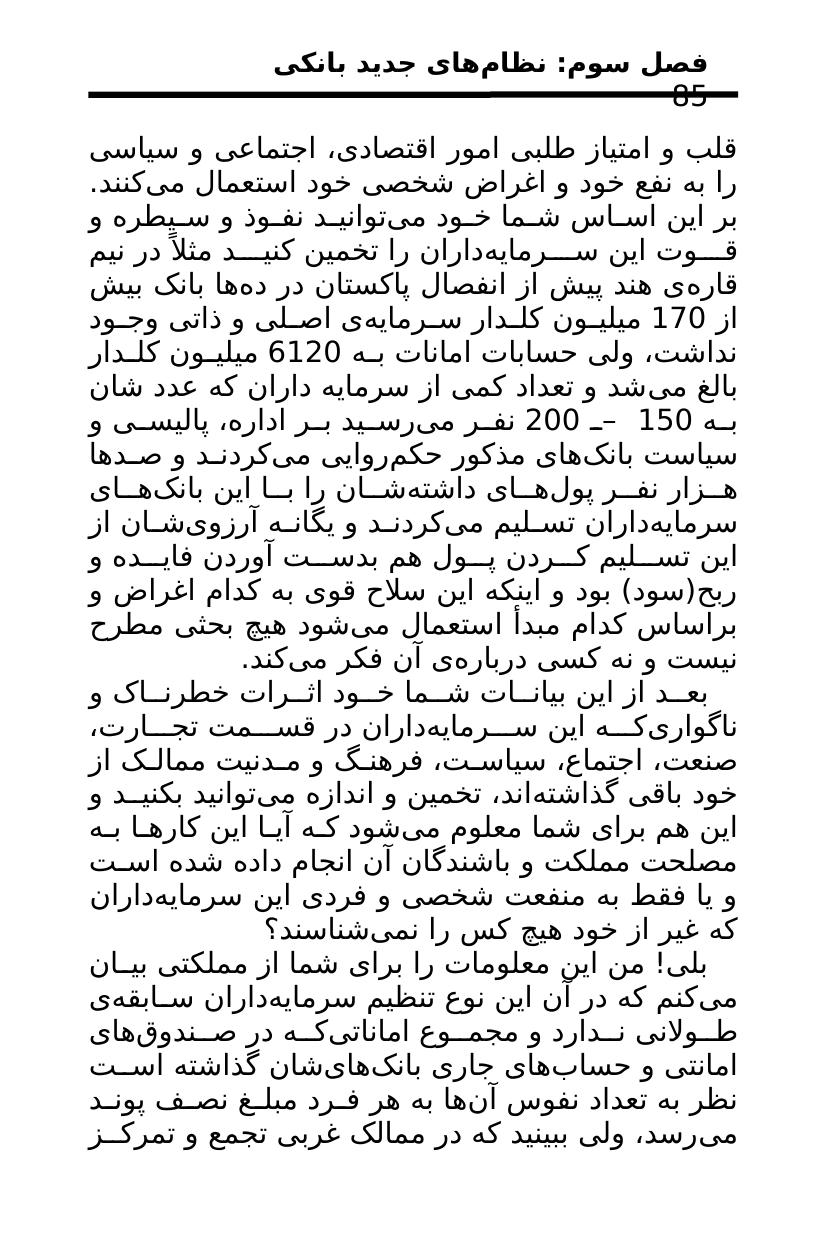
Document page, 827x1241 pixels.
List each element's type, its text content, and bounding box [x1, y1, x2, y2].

text بعد از این بیانات شما خود اثرات خطرناک و ناگواری‌که این سرمایه‌داران در قسمت تجارت، صنعت، اجتماع، سیاست، فرهنگ و مدنیت ممالک از خود باقی گذاشته‌اند، تخمین و اندازه می‌توانید بکنید و این هم برای شما معلوم می‌شود که آیا این کارها به مصلحت مملکت و باشندگان آن انجام داده شده است و یا فقط به منفعت شخصی و فردی این سرمایه‌داران که غیر از خود هیچ کس را نمی‌شناسند؟ [89, 675, 738, 947]
text نتیجه‌ی کار سرمایه‌داران به صورت فوق چنین شد که به سبب تعامل و داد و گرفت سود که به طور مستقل و انفرادی بین مردم صورت می‌گرفت سرمایه‌داران دارای نفوذ و اقتدار شدند و مورد اعتماد و وثوق عموم قرار گرفتند که در اثر آن امروز ثروت شرق و غرب جهان در دست ایشان و تحت تصرف ایشان است و صدها میلیون پوند و دلار در یک بانک جمع و ذخیره شده است و چند نفر سرمایه‌دار محدود هر قسمتی‌که خواسته باشند در آن تصرف می‌کنند و به این طریق نه تنها حیات اقتصادی، اجتماعی و سیاسی مملکت‌شان ‌را تحت سیطره‌ی خود آورده‌اند، بلکه به همه‌ی جهان حکومت دارند و نقش خود را در تمام نواحی زندگی ثابت کرده‌اند و با تمام قساوت قلب و امتیاز طلبی امور اقتصادی، اجتماعی و سیاسی را به نفع خود و اغراض شخصی خود استعمال می‌کنند. بر این اساس شما خود می‌توانید نفوذ و سیطره و قوت این سرمایه‌داران را تخمین کنید مثلاً در نیم قاره‌ی هند پیش از انفصال پاکستان در ده‌ها بانک بیش از 170 میلیون کلدار سرمایه‌ی اصلی و ذاتی وجود نداشت، ولی حسابات امانات به 6120 میلیون کلدار بالغ می‌شد و تعداد کمی از سرمایه داران که عدد شان به 150 – 200 نفر می‌رسید بر اداره، پالیسی و سیاست بانک‌های مذکور حکم‌روایی می‌کردند و صدها هزار نفر پول‌های داشته‌شان ‌را با این بانک‌های سرمایه‌داران تسلیم می‌کردند و یگانه آرزوی‌شان از این تسلیم کردن پول هم بدست آوردن فایده و ربح(سود) بود و اینکه این سلاح قوی به کدام اغراض و براساس کدام مبدأ استعمال می‌شود هیچ بحثی مطرح نیست و نه کسی درباره‌ی آن فکر می‌کند. [89, 132, 738, 675]
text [89, 947, 738, 1150]
